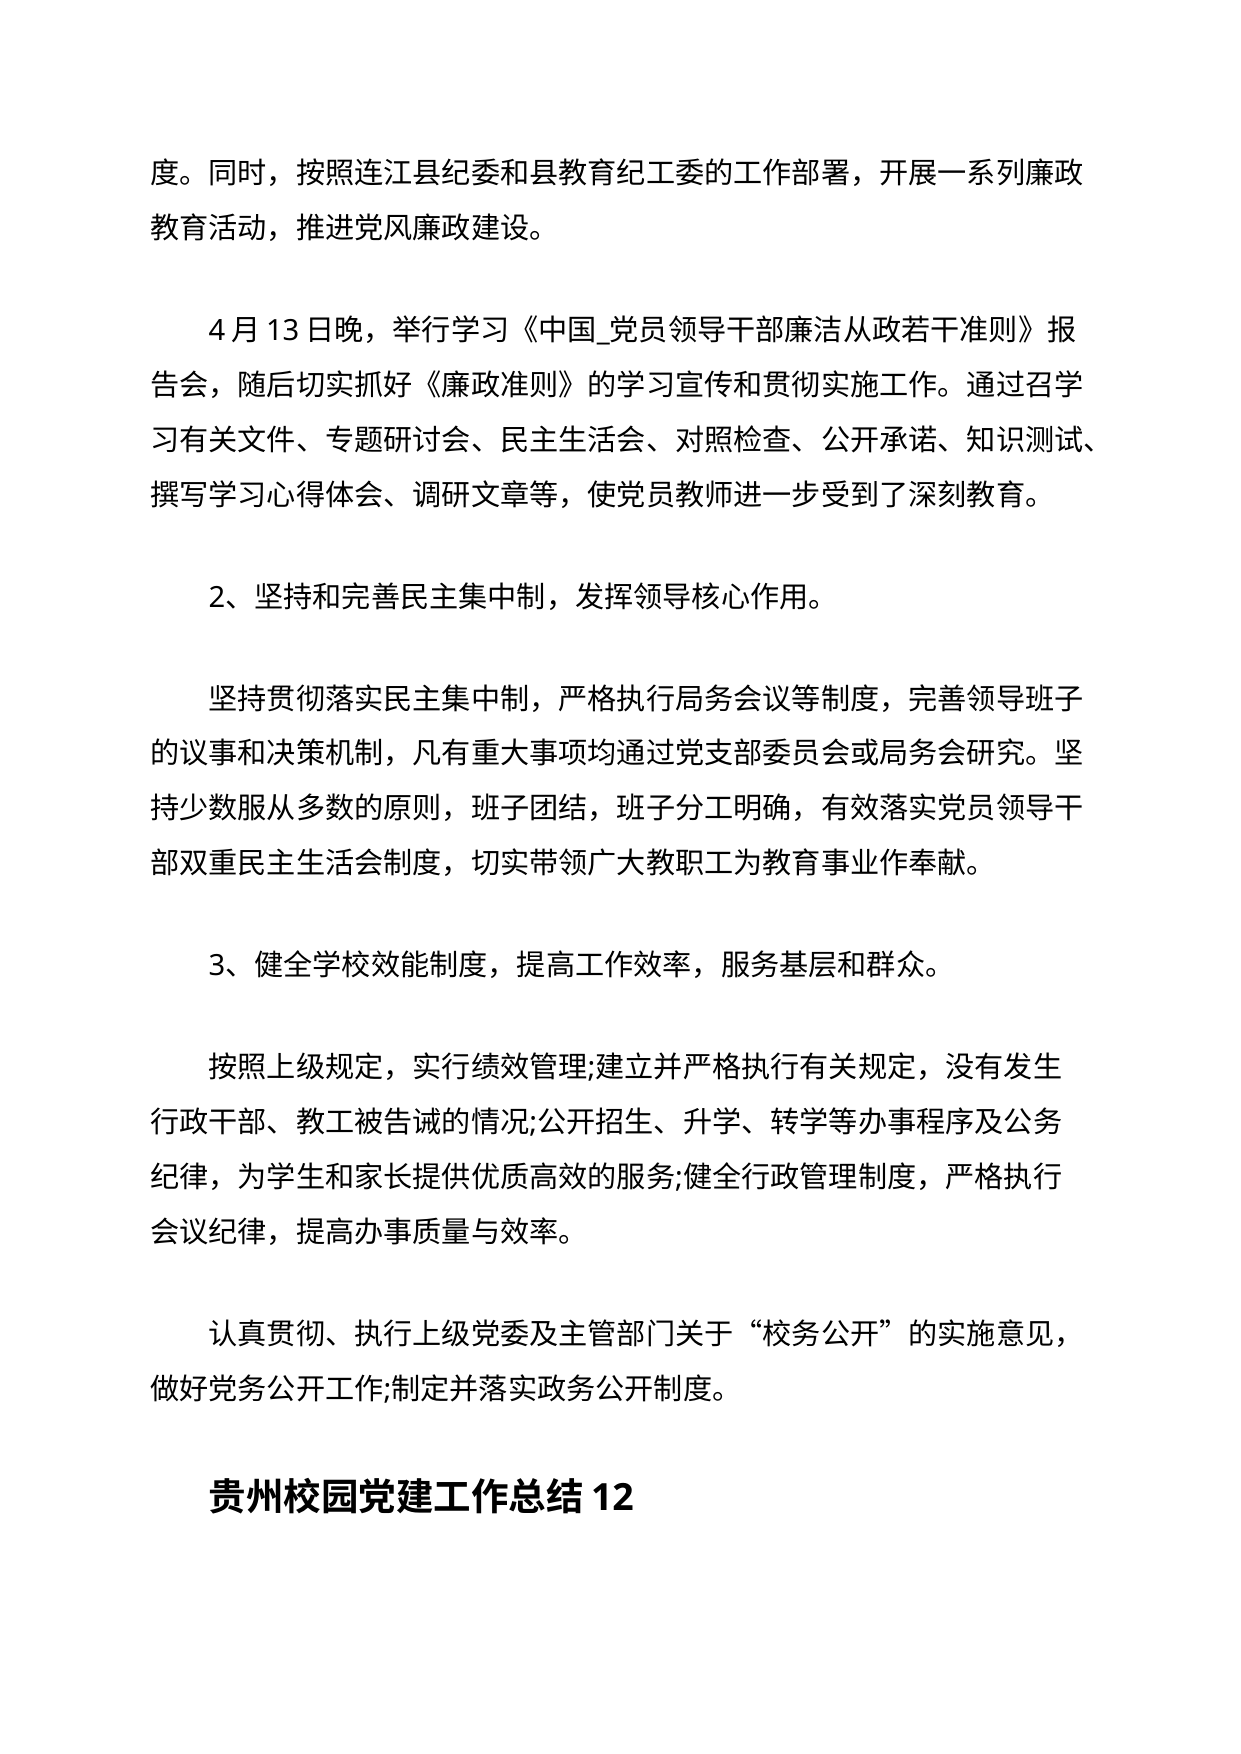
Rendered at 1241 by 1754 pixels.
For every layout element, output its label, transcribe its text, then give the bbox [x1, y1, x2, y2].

text 认真贯彻、执行上级党委及主管部门关于“校务公开”的实施意见，做好党务公开工作;制定并落实政务公开制度。 [150, 1310, 1090, 1408]
text 按照上级规定，实行绩效管理;建立并严格执行有关规定，没有发生行政干部、教工被告诫的情况;公开招生、升学、转学等办事程序及公务纪律，为学生和家长提供优质高效的服务;健全行政管理制度，严格执行会议纪律，提高办事质量与效率。 [150, 1044, 1090, 1251]
text 2、坚持和完善民主集中制，发挥领导核心作用。 [150, 573, 1090, 616]
text 贵州校园党建工作总结12 [150, 1467, 1090, 1522]
text 坚持贯彻落实民主集中制，严格执行局务会议等制度，完善领导班子的议事和决策机制，凡有重大事项均通过党支部委员会或局务会研究。坚持少数服从多数的原则，班子团结，班子分工明确，有效落实党员领导干部双重民主生活会制度，切实带领广大教职工为教育事业作奉献。 [150, 675, 1090, 882]
text 4月13日晚，举行学习《中国_党员领导干部廉洁从政若干准则》报告会，随后切实抓好《廉政准则》的学习宣传和贯彻实施工作。通过召学习有关文件、专题研讨会、民主生活会、对照检查、公开承诺、知识测试、撰写学习心得体会、调研文章等，使党员教师进一步受到了深刻教育。 [150, 307, 1090, 514]
text 3、健全学校效能制度，提高工作效率，服务基层和群众。 [150, 942, 1090, 984]
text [150, 150, 1090, 247]
